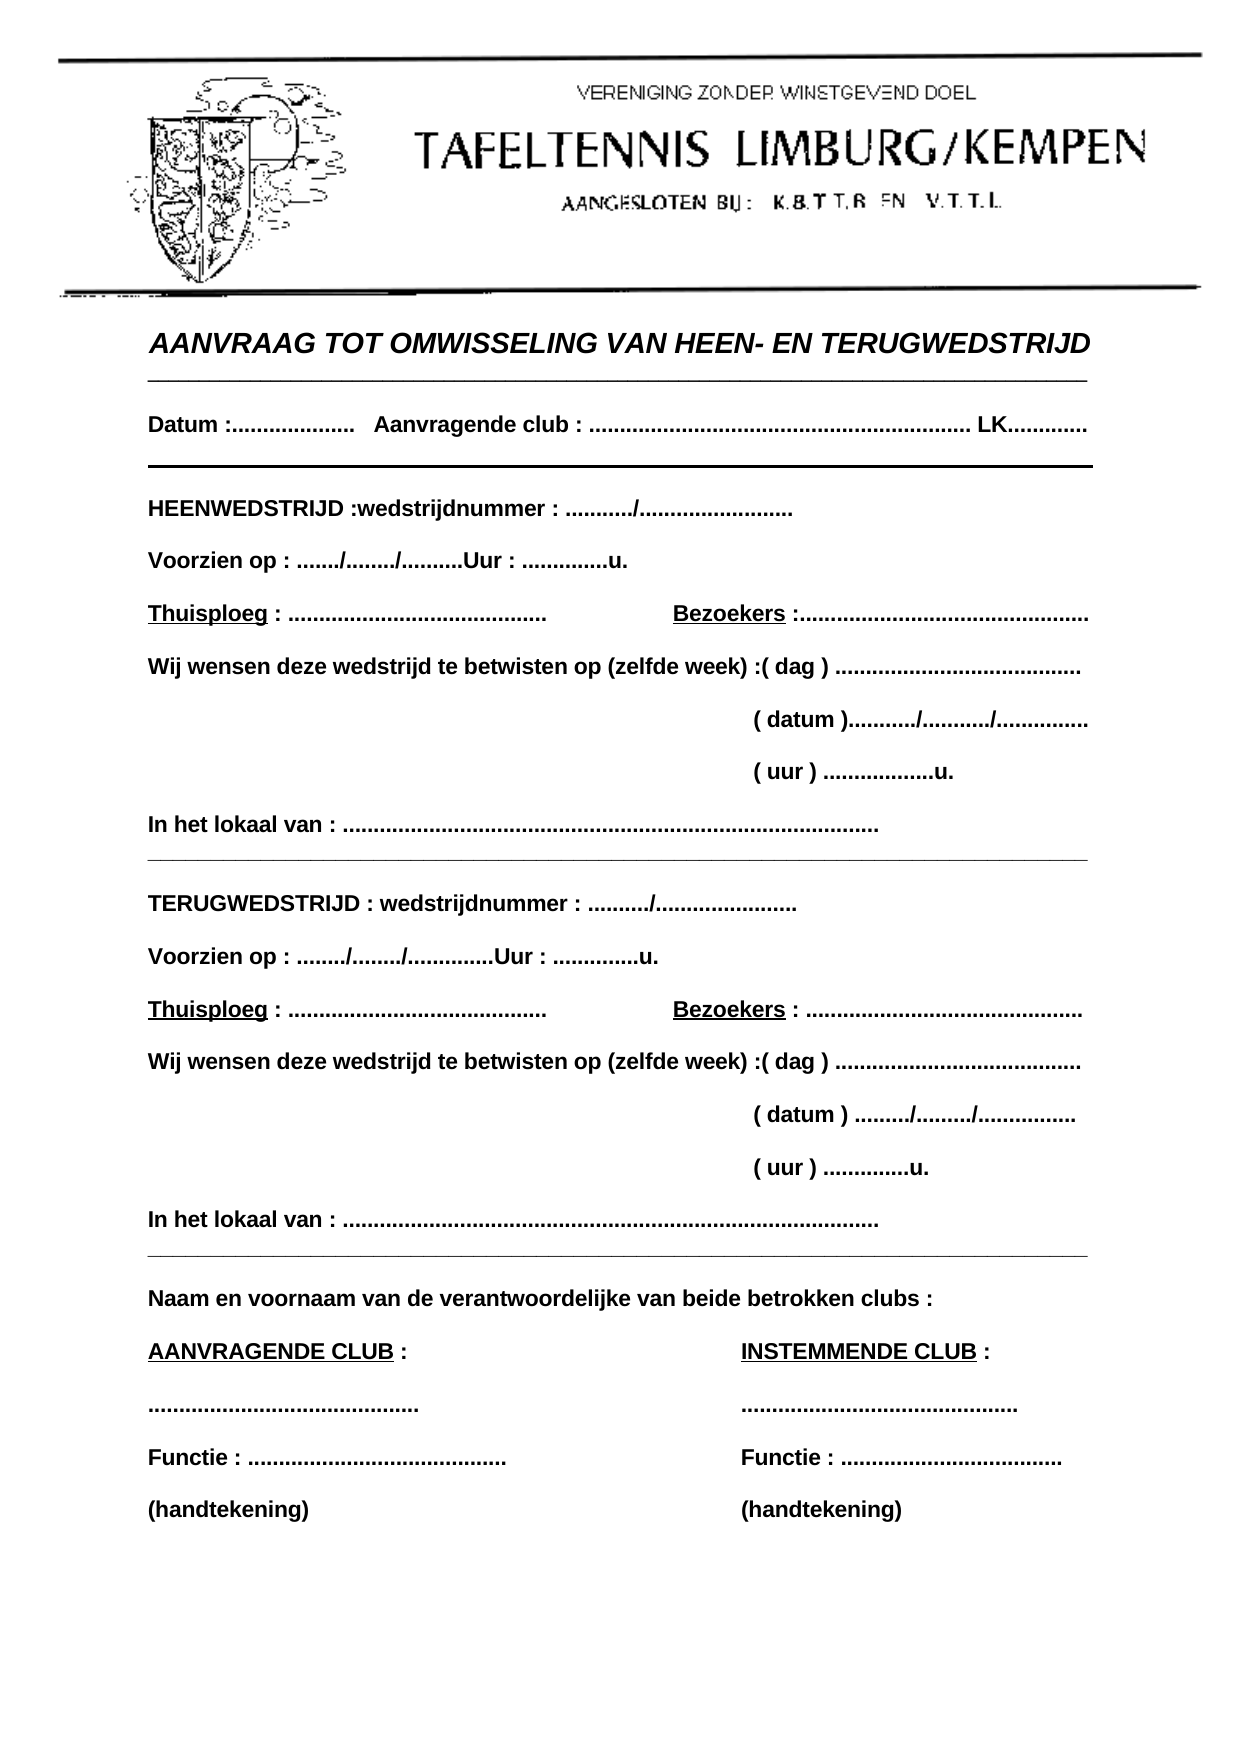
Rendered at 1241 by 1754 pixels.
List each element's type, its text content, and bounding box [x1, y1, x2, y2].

text ___________________________________________________________________________ [148, 837, 1093, 864]
text ( uur ) ..................u. [753, 758, 1093, 785]
text Thuisploeg : .......................................... Bezoekers : ............................................. [148, 996, 1093, 1022]
text ____________________________________________________________________________________________ [148, 359, 1093, 384]
text Datum :.................... Aanvragende club : .............................................................. LK............. [148, 411, 1093, 437]
text ( datum ) ........./........./................ [753, 1101, 1093, 1127]
text ............................................ ............................................. [148, 1391, 1093, 1417]
text ( uur ) ..............u. [753, 1154, 1093, 1180]
text In het lokaal van : ....................................................................................... [148, 811, 1093, 837]
text Wij wensen deze wedstrijd te betwisten op (zelfde week) :( dag ) ........................................ [148, 1048, 1093, 1074]
text Naam en voornaam van de verantwoordelijke van beide betrokken clubs : [148, 1285, 1093, 1312]
text (handtekening) (handtekening) [148, 1496, 1093, 1523]
text Functie : .......................................... Functie : .................................... [148, 1443, 1093, 1470]
text TERUGWEDSTRIJD : wedstrijdnummer : ........../....................... [148, 890, 1093, 916]
text HEENWEDSTRIJD :wedstrijdnummer : .........../......................... [148, 495, 1093, 521]
text Wij wensen deze wedstrijd te betwisten op (zelfde week) :( dag ) ........................................ [148, 653, 1093, 679]
text Voorzien op : ......../......../..............Uur : ..............u. [148, 943, 1093, 969]
text Voorzien op : ......./......../..........Uur : ..............u. [148, 547, 1093, 574]
text AANVRAAG TOT OMWISSELING VAN HEEN- EN TERUGWEDSTRIJD [148, 326, 1093, 359]
text AANVRAGENDE CLUB : INSTEMMENDE CLUB : [148, 1338, 1093, 1364]
text Thuisploeg : .......................................... Bezoekers :............................................... [148, 600, 1093, 627]
text ( datum ).........../.........../............... [753, 706, 1093, 732]
text In het lokaal van : ....................................................................................... [148, 1206, 1093, 1233]
text ___________________________________________________________________________ [148, 1233, 1093, 1259]
